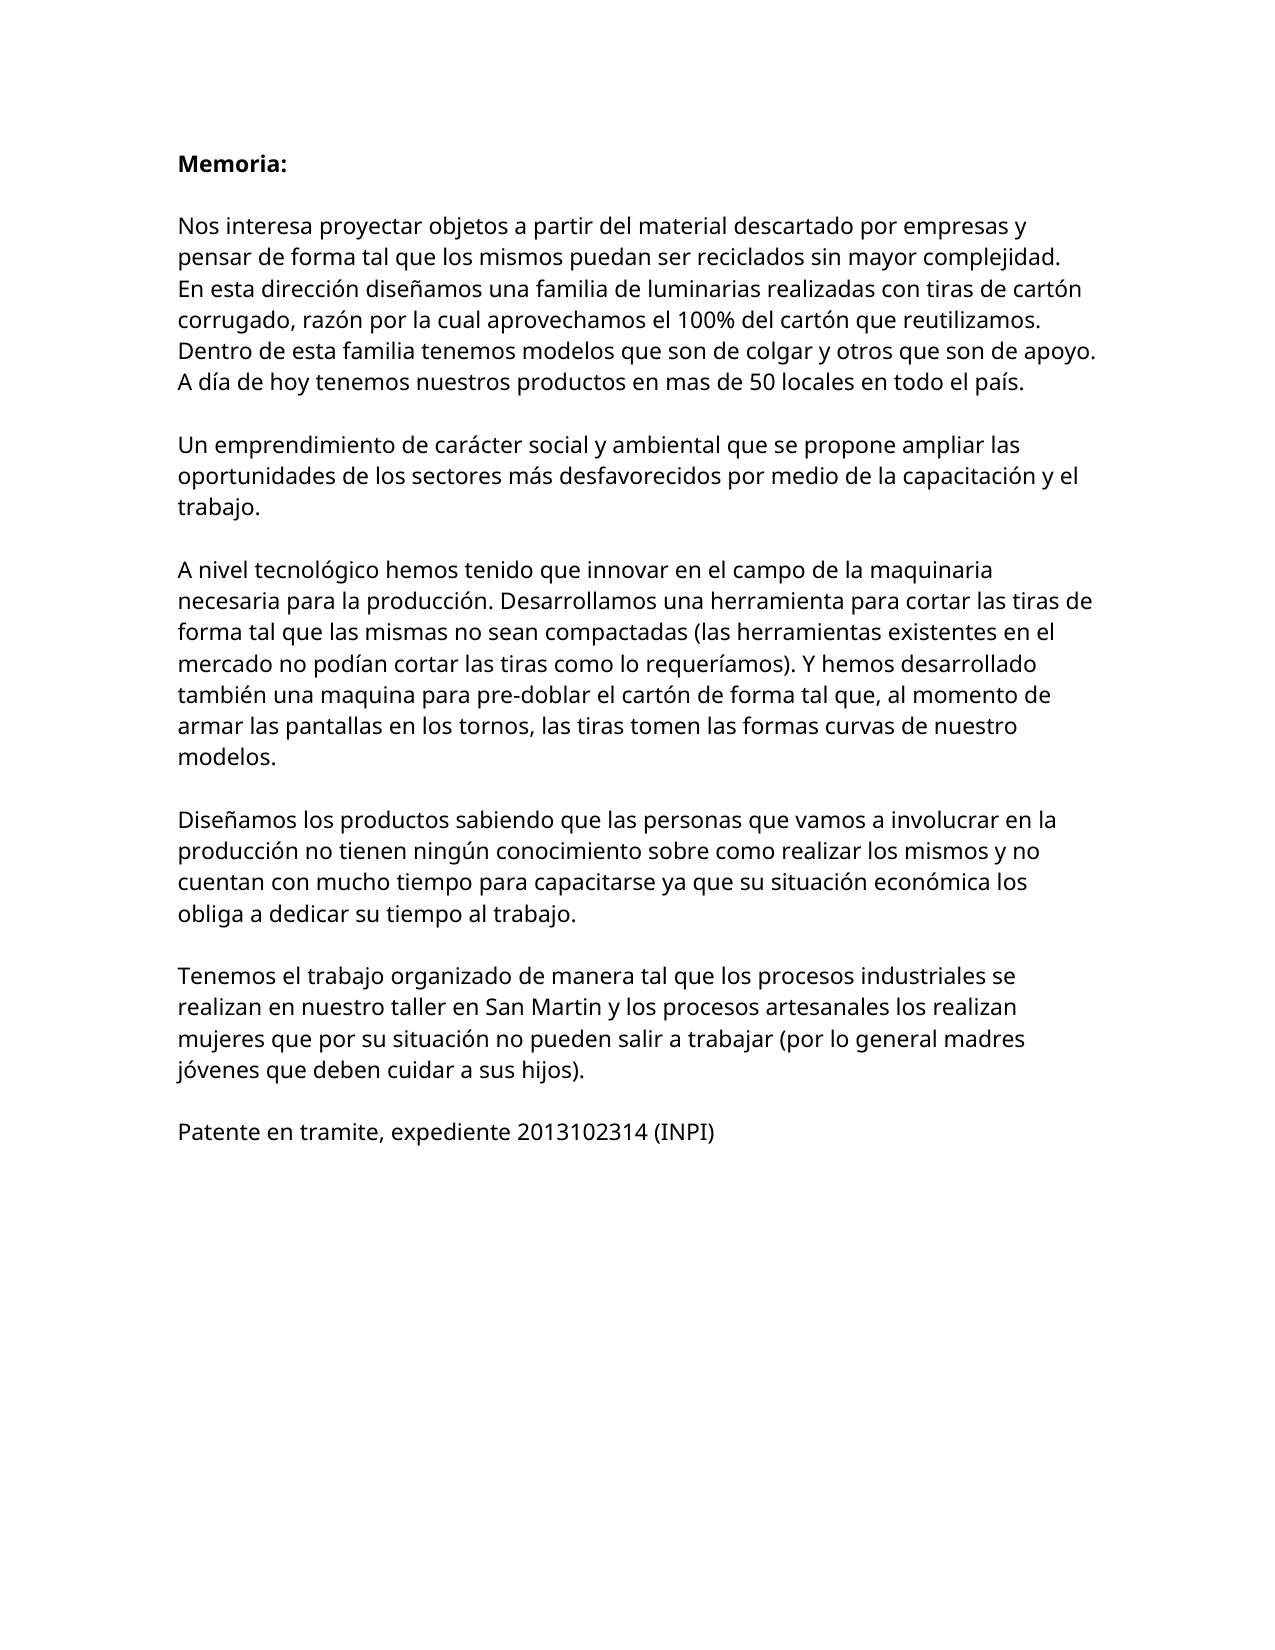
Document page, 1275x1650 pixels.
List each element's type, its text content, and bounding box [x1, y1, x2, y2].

text Dentro de esta familia tenemos modelos que son de colgar y otros que son de apoyo. A día de hoy tenemos nuestros productos en mas de 50 locales en todo el país. [177, 335, 1098, 398]
text En esta dirección diseñamos una familia de luminarias realizadas con tiras de cartón corrugado, razón por la cual aprovechamos el 100% del cartón que reutilizamos. [177, 273, 1098, 335]
text Nos interesa proyectar objetos a partir del material descartado por empresas y pensar de forma tal que los mismos puedan ser reciclados sin mayor complejidad. [177, 210, 1098, 273]
text Memoria: [177, 148, 1098, 179]
text Patente en tramite, expediente 2013102314 (INPI) [177, 1116, 1098, 1148]
text Tenemos el trabajo organizado de manera tal que los procesos industriales se realizan en nuestro taller en San Martin y los procesos artesanales los realizan mujeres que por su situación no pueden salir a trabajar (por lo general madres jóvenes que deben cuidar a sus hijos). [177, 960, 1098, 1085]
text Un emprendimiento de carácter social y ambiental que se propone ampliar las oportunidades de los sectores más desfavorecidos por medio de la capacitación y el trabajo. [177, 429, 1098, 523]
text Diseñamos los productos sabiendo que las personas que vamos a involucrar en la producción no tienen ningún conocimiento sobre como realizar los mismos y no cuentan con mucho tiempo para capacitarse ya que su situación económica los obliga a dedicar su tiempo al trabajo. [177, 804, 1098, 929]
text A nivel tecnológico hemos tenido que innovar en el campo de la maquinaria necesaria para la producción. Desarrollamos una herramienta para cortar las tiras de forma tal que las mismas no sean compactadas (las herramientas existentes en el mercado no podían cortar las tiras como lo requeríamos). Y hemos desarrollado también una maquina para pre-doblar el cartón de forma tal que, al momento de armar las pantallas en los tornos, las tiras tomen las formas curvas de nuestro modelos. [177, 554, 1098, 773]
